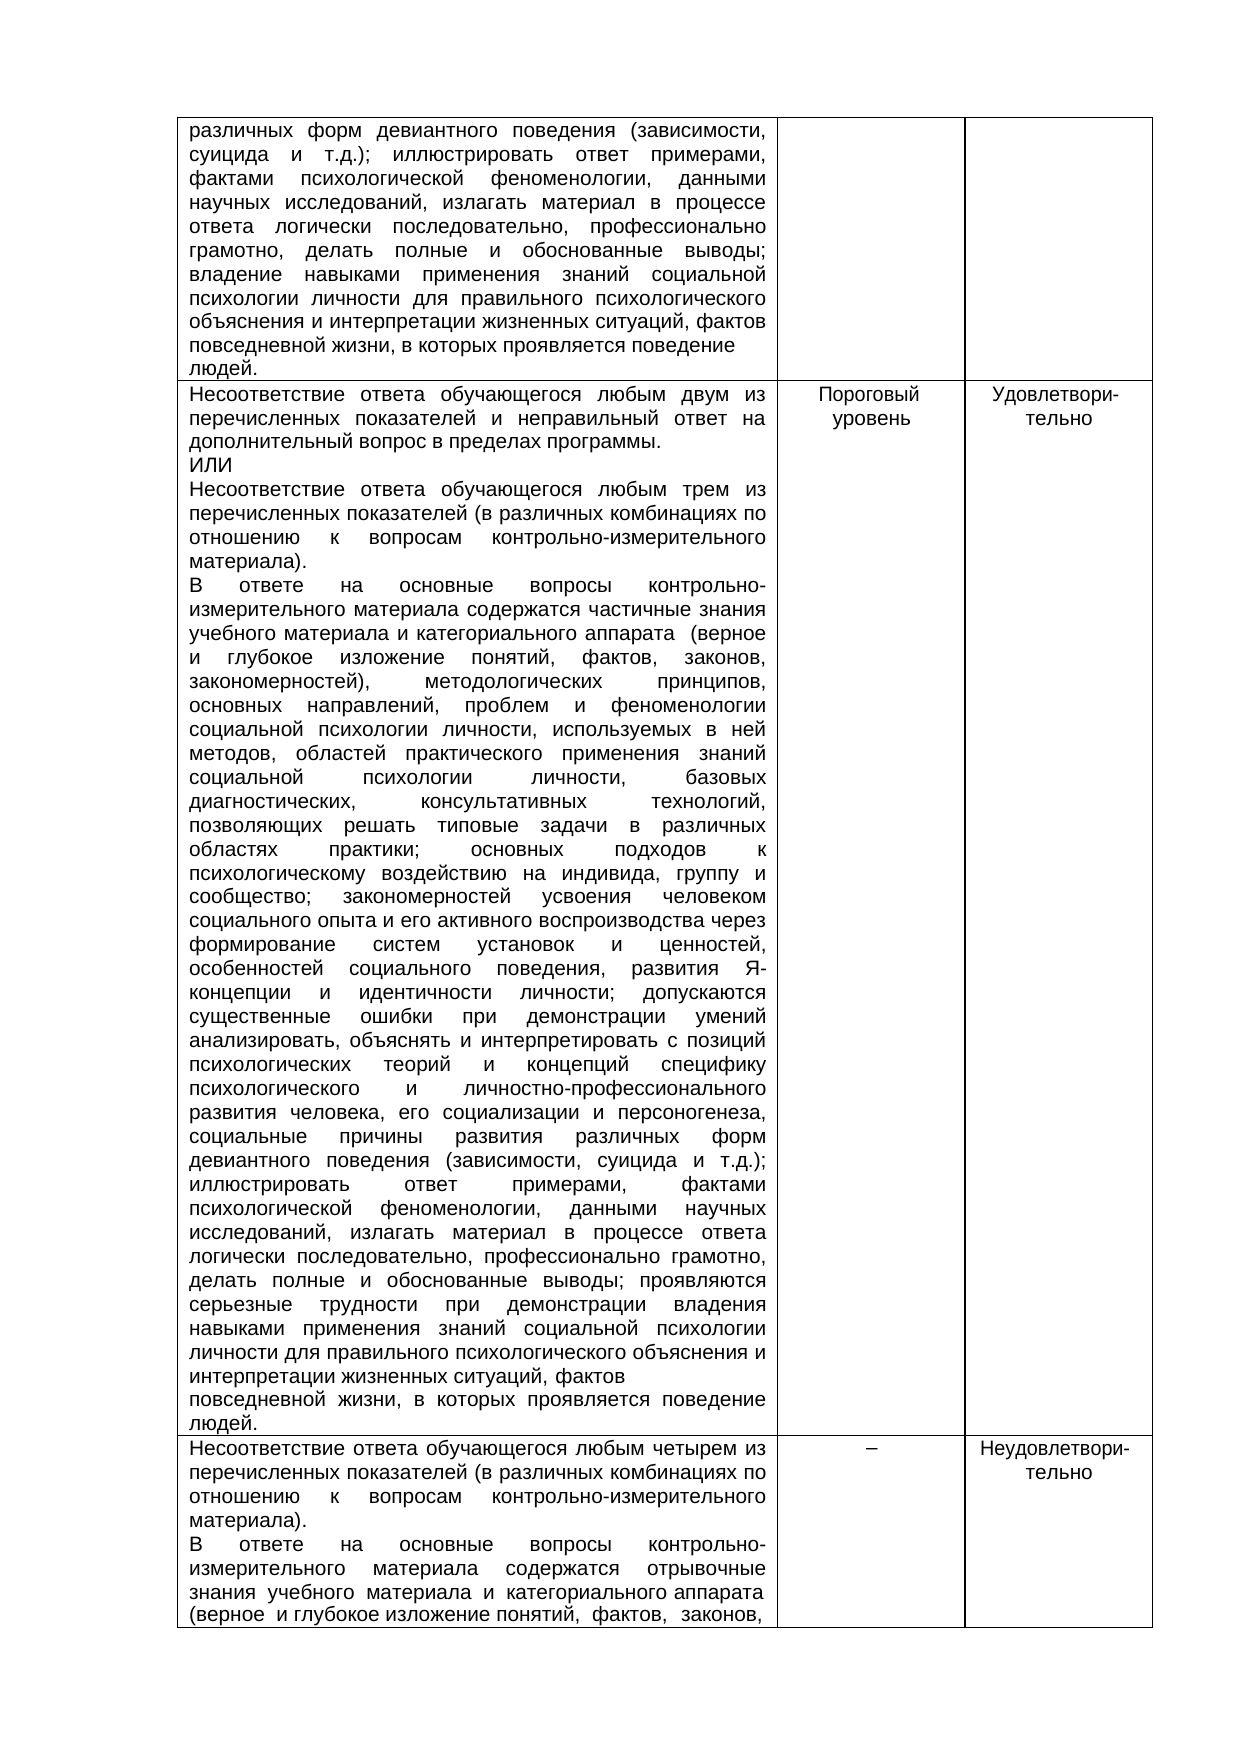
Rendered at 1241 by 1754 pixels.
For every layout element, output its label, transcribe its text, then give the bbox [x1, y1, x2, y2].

table_cell Удовлетвори- тельно [966, 381, 1152, 1435]
table_cell Несоответствие ответа обучающегося любым двум из перечисленных показателей и неправильный ответ на дополнительный вопрос в пределах программы. ИЛИ Несоответствие ответа обучающегося любым трем из перечисленных показателей (в различных комбинациях по отношению к вопросам контрольно-измерительного материала). В ответе на основные вопросы контрольно- измерительного материала содержатся частичные знания учебного материала и категориального аппарата (верное и глубокое изложение понятий, фактов, законов, закономерностей), методологических принципов, основных направлений, проблем и феноменологии социальной психологии личности, используемых в ней методов, областей практического применения знаний социальной психологии личности, базовых диагностических, консультативных технологий, позволяющих решать типовые задачи в различных областях практики; основных подходов к психологическому воздействию на индивида, группу и сообщество; закономерностей усвоения человеком социального опыта и его активного воспроизводства через формирование систем установок и ценностей, особенностей социального поведения, развития Я- концепции и идентичности личности; допускаются существенные ошибки при демонстрации умений анализировать, объяснять и интерпретировать с позиций психологических теорий и концепций специфику психологического и личностно-профессионального развития человека, его социализации и персоногенеза, социальные причины развития различных форм девиантного поведения (зависимости, суицида и т.д.); иллюстрировать ответ примерами, фактами психологической феноменологии, данными научных исследований, излагать материал в процессе ответа логически последовательно, профессионально грамотно, делать полные и обоснованные выводы; проявляются серьезные трудности при демонстрации владения навыками применения знаний социальной психологии личности для правильного психологического объяснения и интерпретации жизненных ситуаций, фактов повседневной жизни, в которых проявляется поведение людей. [178, 381, 777, 1435]
table_header различных форм девиантного поведения (зависимости, суицида и т.д.); иллюстрировать ответ примерами, фактами психологической феноменологии, данными научных исследований, излагать материал в процессе ответа логически последовательно, профессионально грамотно, делать полные и обоснованные выводы; владение навыками применения знаний социальной психологии личности для правильного психологического объяснения и интерпретации жизненных ситуаций, фактов повседневной жизни, в которых проявляется поведение людей. [178, 118, 777, 380]
table_cell Пороговый уровень [778, 381, 964, 1435]
table_cell Несоответствие ответа обучающегося любым четырем из перечисленных показателей (в различных комбинациях по отношению к вопросам контрольно-измерительного материала). В ответе на основные вопросы контрольно- измерительного материала содержатся отрывочные знания учебного материала и категориального аппарата (верное и глубокое изложение понятий, фактов, законов, [178, 1436, 777, 1627]
table_cell – [778, 1436, 964, 1627]
table_header [778, 118, 964, 380]
table_header [966, 118, 1152, 380]
table_cell Неудовлетвори- тельно [966, 1436, 1152, 1627]
